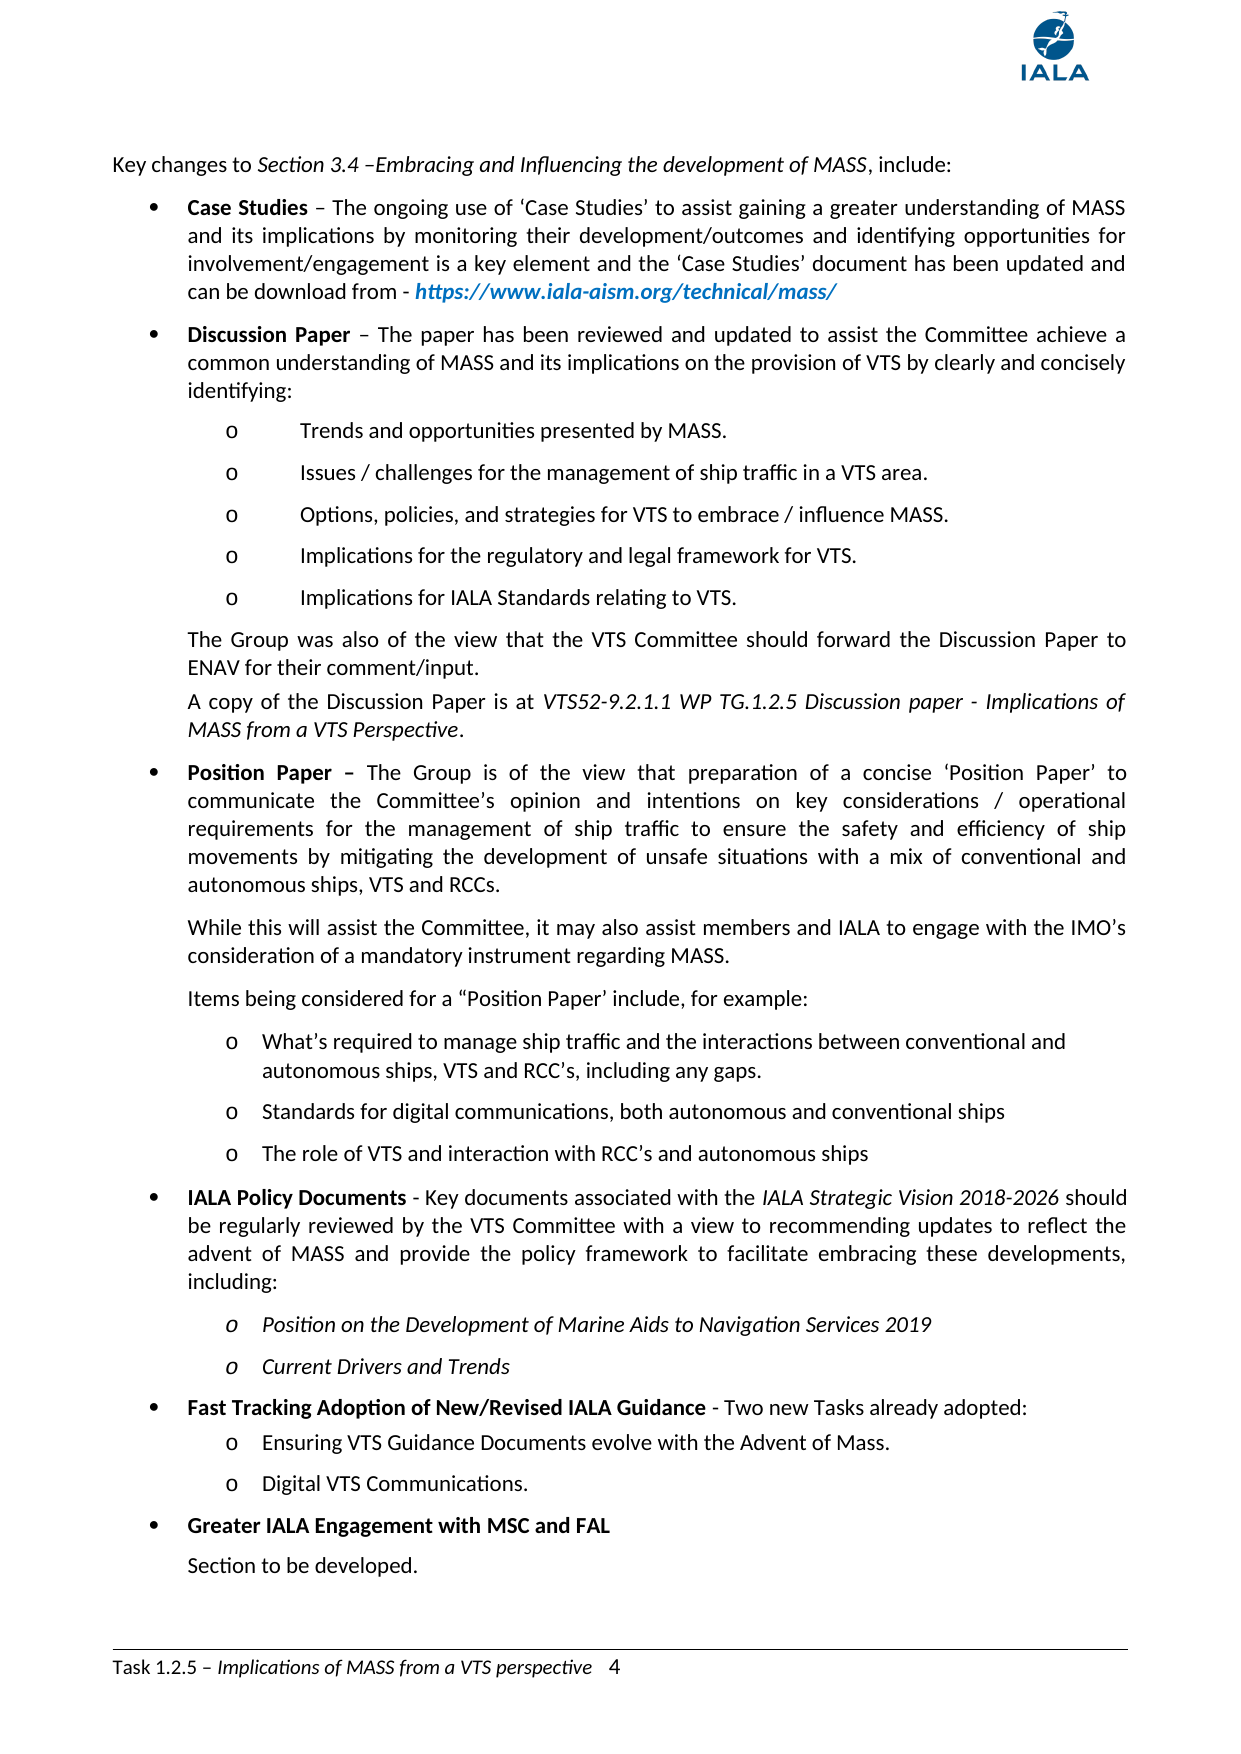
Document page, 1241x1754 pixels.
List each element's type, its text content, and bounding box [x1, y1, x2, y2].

list Implications for the regulatory and legal framework for VTS. [225, 542, 1128, 571]
list Current Drivers and Trends [225, 1352, 1128, 1381]
text The Group was also of the view that the VTS Committee should forward the Discussion Paper to ENAV for their comment/input. [187, 625, 1128, 681]
list Position on the Development of Marine Aids to Navigation Services 2019 [225, 1310, 1128, 1339]
list Trends and opportunities presented by MASS. [225, 417, 1128, 446]
list Digital VTS Communications. [225, 1469, 1128, 1498]
text Key changes to Section 3.4 –Embracing and Influencing the development of MASS, include: [112, 150, 1128, 178]
list Implications for IALA Standards relating to VTS. [225, 583, 1128, 612]
list Ensuring VTS Guidance Documents evolve with the Advent of Mass. [225, 1428, 1128, 1457]
list What’s required to manage ship traffic and the interactions between conventional and autonomous ships, VTS and RCC’s, including any gaps. [225, 1027, 1128, 1085]
picture [1006, 3, 1101, 96]
list Standards for digital communications, both autonomous and conventional ships [225, 1097, 1128, 1126]
list IALA Policy Documents - Key documents associated with the IALA Strategic Vision 2018-2026 should be regularly reviewed by the VTS Committee with a view to recommending updates to reflect the advent of MASS and provide the policy framework to facilitate embracing these developments, including: [150, 1183, 1128, 1295]
text A copy of the Discussion Paper is at VTS52-9.2.1.1 WP TG.1.2.5 Discussion paper - Implications of MASS from a VTS Perspective. [187, 687, 1128, 743]
list Position Paper – The Group is of the view that preparation of a concise ‘Position Paper’ to communicate the Committee’s opinion and intentions on key considerations / operational requirements for the management of ship traffic to ensure the safety and efficiency of ship movements by mitigating the development of unsafe situations with a mix of conventional and autonomous ships, VTS and RCCs. [150, 758, 1128, 898]
list Fast Tracking Adoption of New/Revised IALA Guidance - Two new Tasks already adopted: [150, 1393, 1128, 1421]
text Section to be developed. [187, 1552, 1128, 1579]
list Case Studies – The ongoing use of ‘Case Studies’ to assist gaining a greater understanding of MASS and its implications by monitoring their development/outcomes and identifying opportunities for involvement/engagement is a key element and the ‘Case Studies’ document has been updated and can be download from - https://www.iala-aism.org/technical/mass/ [150, 193, 1128, 305]
list Options, policies, and strategies for VTS to embrace / influence MASS. [225, 500, 1128, 529]
list Discussion Paper – The paper has been reviewed and updated to assist the Committee achieve a common understanding of MASS and its implications on the provision of VTS by clearly and concisely identifying: [150, 320, 1128, 404]
list Greater IALA Engagement with MSC and FAL [150, 1511, 1128, 1539]
list Issues / challenges for the management of ship traffic in a VTS area. [225, 458, 1128, 487]
list The role of VTS and interaction with RCC’s and autonomous ships [225, 1139, 1128, 1168]
text While this will assist the Committee, it may also assist members and IALA to engage with the IMO’s consideration of a mandatory instrument regarding MASS. [187, 913, 1128, 969]
text Items being considered for a “Position Paper’ include, for example: [187, 984, 1128, 1012]
